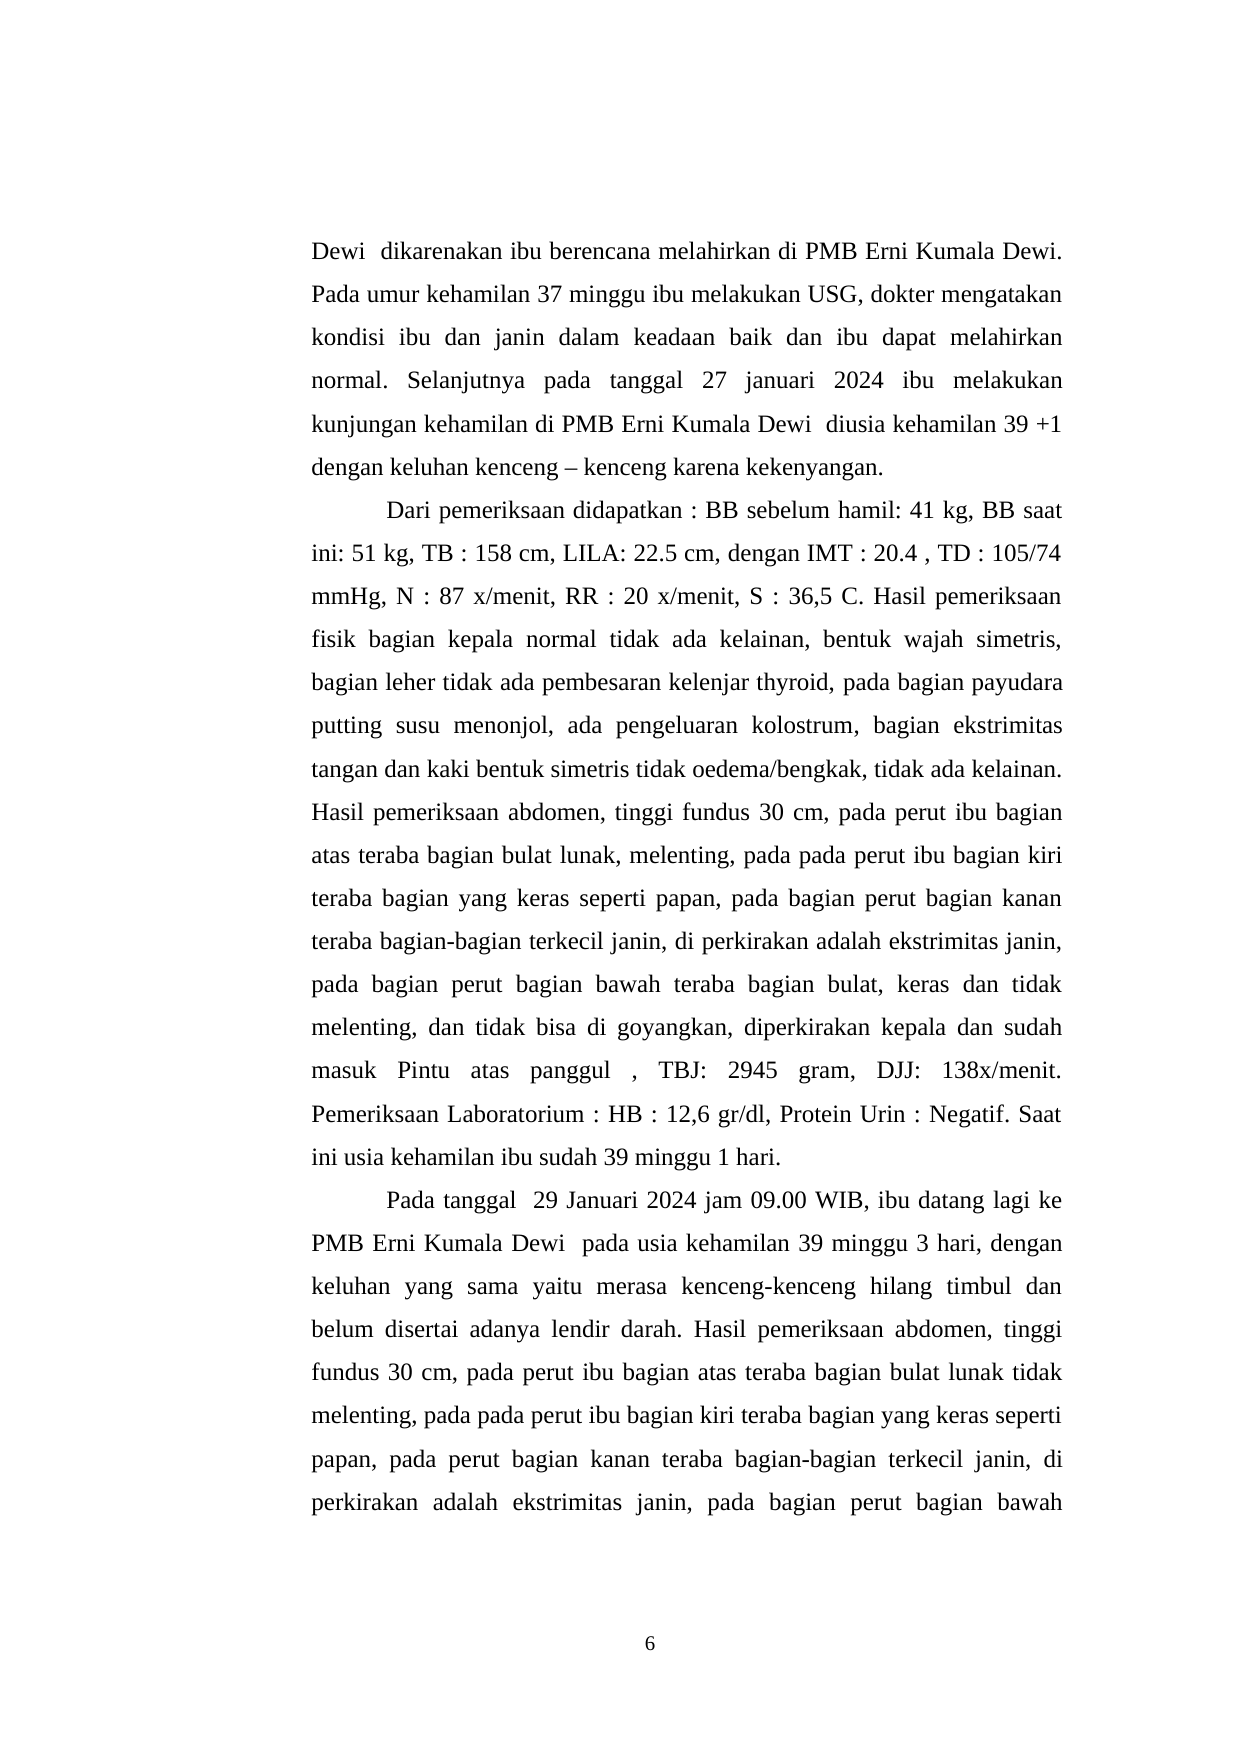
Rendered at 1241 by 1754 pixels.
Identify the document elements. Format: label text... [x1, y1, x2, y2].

list Dari pemeriksaan didapatkan : BB sebelum hamil: 41 kg, BB saat ini: 51 kg, TB : 158 cm, LILA: 22.5 cm, dengan IMT : 20.4 , TD : 105/74 mmHg, N : 87 x/menit, RR : 20 x/menit, S : 36,5 C. Hasil pemeriksaan fisik bagian kepala normal tidak ada kelainan, bentuk wajah simetris, bagian leher tidak ada pembesaran kelenjar thyroid, pada bagian payudara putting susu menonjol, ada pengeluaran kolostrum, bagian ekstrimitas tangan dan kaki bentuk simetris tidak oedema/bengkak, tidak ada kelainan. Hasil pemeriksaan abdomen, tinggi fundus 30 cm, pada perut ibu bagian atas teraba bagian bulat lunak, melenting, pada pada perut ibu bagian kiri teraba bagian yang keras seperti papan, pada bagian perut bagian kanan teraba bagian-bagian terkecil janin, di perkirakan adalah ekstrimitas janin, pada bagian perut bagian bawah teraba bagian bulat, keras dan tidak melenting, dan tidak bisa di goyangkan, diperkirakan kepala dan sudah masuk Pintu atas panggul , TBJ: 2945 gram, DJJ: 138x/menit. Pemeriksaan Laboratorium : HB : 12,6 gr/dl, Protein Urin : Negatif. Saat ini usia kehamilan ibu sudah 39 minggu 1 hari. [311, 495, 1063, 1171]
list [311, 1185, 1063, 1516]
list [311, 236, 1063, 481]
